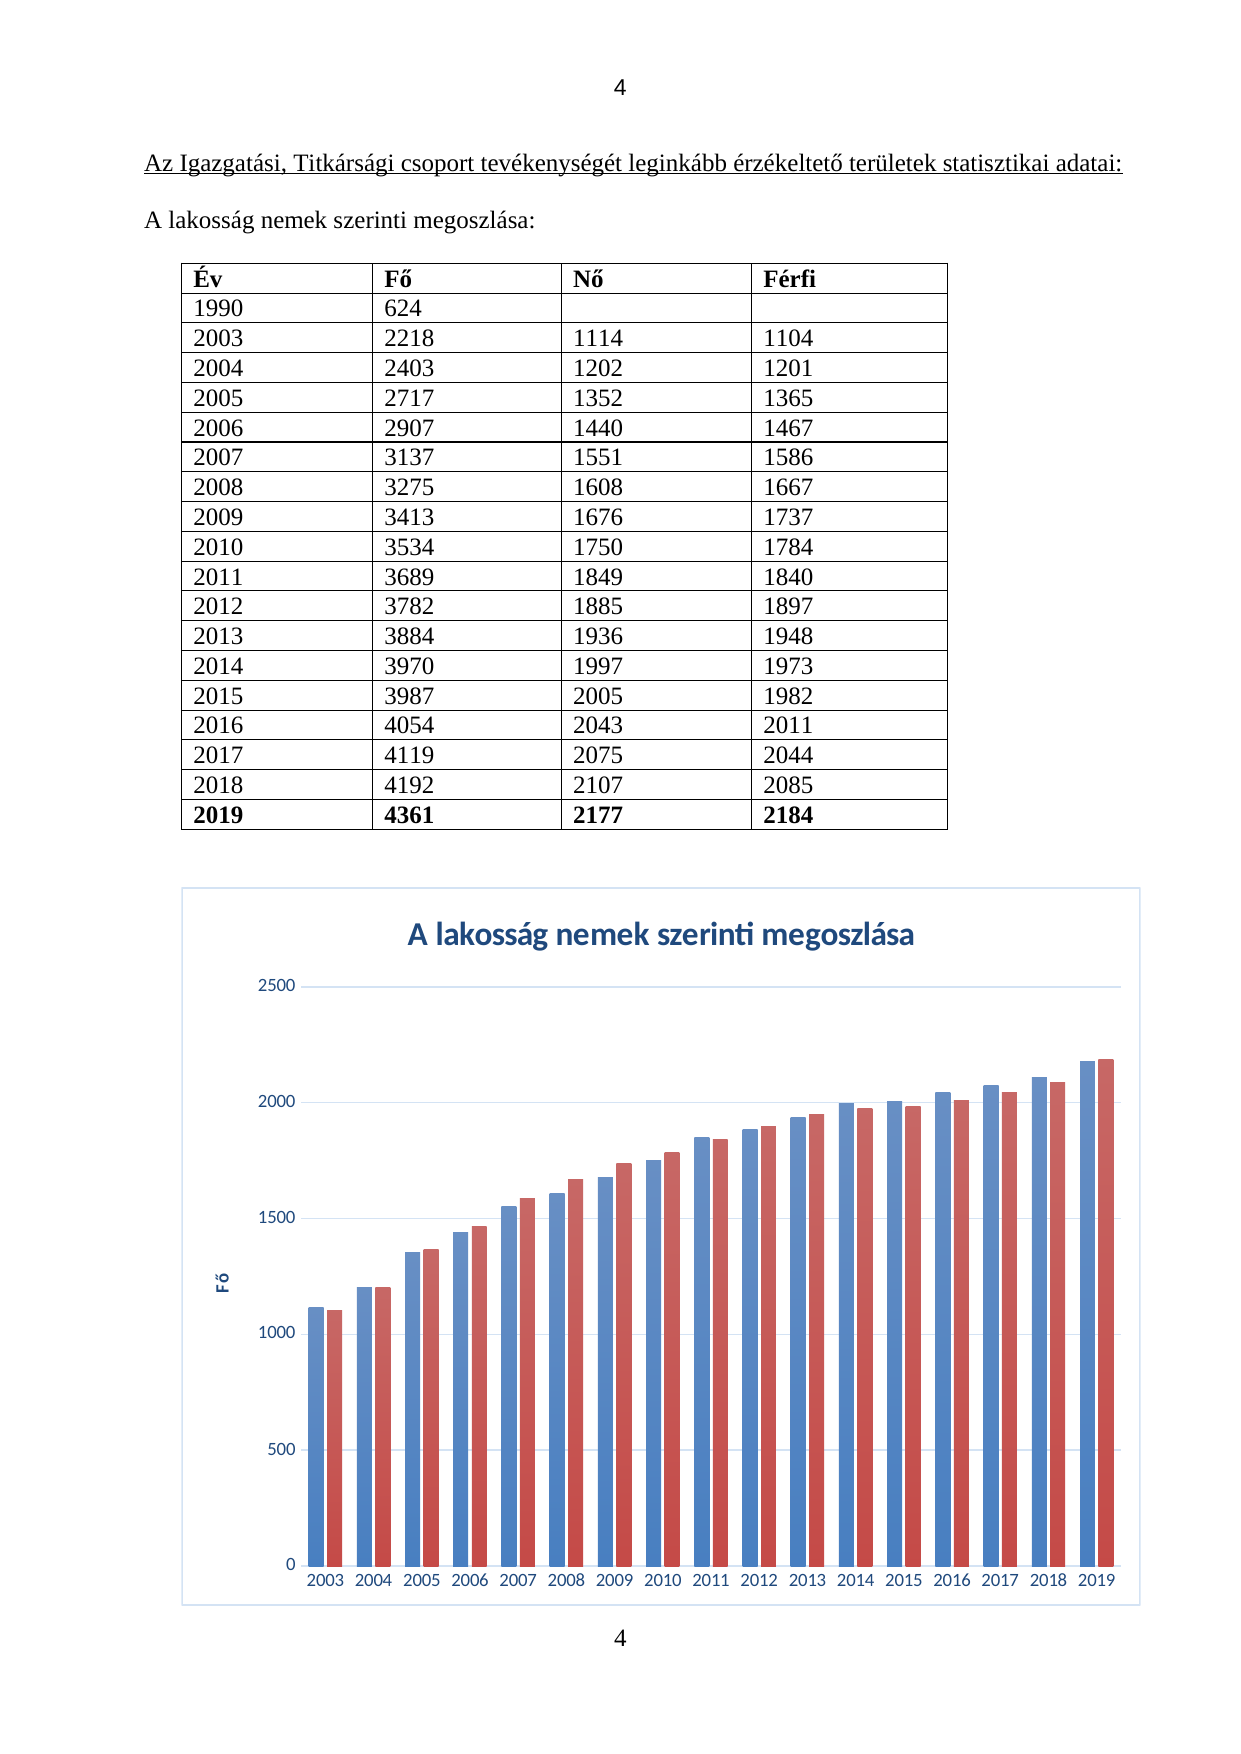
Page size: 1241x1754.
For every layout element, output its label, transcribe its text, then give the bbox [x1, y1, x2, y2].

table_cell 3137 [373, 443, 561, 471]
table_cell 1676 [562, 502, 751, 531]
table_cell 2013 [182, 621, 372, 650]
table_cell 1737 [752, 502, 947, 531]
table_cell 3970 [373, 651, 561, 680]
table_cell 2403 [373, 353, 561, 382]
table_cell 1202 [562, 353, 751, 382]
table_cell 4054 [373, 711, 561, 739]
table_cell 1936 [562, 621, 751, 650]
table_cell 1840 [752, 562, 947, 590]
table_cell 4119 [373, 740, 561, 769]
table_cell 1784 [752, 532, 947, 561]
table_cell 3275 [373, 472, 561, 501]
table_cell 1586 [752, 443, 947, 471]
table_cell 2011 [182, 562, 372, 590]
table_cell 1897 [752, 591, 947, 620]
table_cell 1440 [562, 413, 751, 441]
table_cell 1885 [562, 591, 751, 620]
table_cell 2008 [182, 472, 372, 501]
table_header Nő [562, 264, 751, 292]
table_cell 1551 [562, 443, 751, 471]
table_cell 2218 [373, 323, 561, 352]
table_cell 2004 [182, 353, 372, 382]
table_cell 2016 [182, 711, 372, 739]
table_cell 1849 [562, 562, 751, 590]
text Az Igazgatási, Titkársági csoport tevékenységét leginkább érzékeltető területek statisztikai adatai: [106, 148, 1134, 176]
table_cell 3534 [373, 532, 561, 561]
table_cell 1352 [562, 383, 751, 412]
table_cell 2907 [373, 413, 561, 441]
table_cell 2006 [182, 413, 372, 441]
text A lakosság nemek szerinti megoszlása: [106, 205, 1134, 234]
table_cell 4192 [373, 770, 561, 799]
table_cell 2717 [373, 383, 561, 412]
table_cell 2019 [182, 800, 372, 829]
table_cell 624 [373, 294, 561, 322]
table_cell 1365 [752, 383, 947, 412]
table_cell 2017 [182, 740, 372, 769]
table_cell [752, 294, 947, 322]
table_cell 1990 [182, 294, 372, 322]
table_cell 3987 [373, 681, 561, 709]
table_cell 1467 [752, 413, 947, 441]
table_cell [562, 294, 751, 322]
table_cell 1114 [562, 323, 751, 352]
table_cell 3413 [373, 502, 561, 531]
table_cell 2012 [182, 591, 372, 620]
table_cell 2015 [182, 681, 372, 709]
table_cell 1997 [562, 651, 751, 680]
table_cell 3689 [373, 562, 561, 590]
table_cell 2007 [182, 443, 372, 471]
table_cell 2075 [562, 740, 751, 769]
table_cell 1973 [752, 651, 947, 680]
table_cell 2003 [182, 323, 372, 352]
table_cell 1608 [562, 472, 751, 501]
table_cell 2085 [752, 770, 947, 799]
table_cell 2014 [182, 651, 372, 680]
table_cell 1201 [752, 353, 947, 382]
table_cell 2005 [562, 681, 751, 709]
table_cell 3884 [373, 621, 561, 650]
table_cell 1750 [562, 532, 751, 561]
table_header Fő [373, 264, 561, 292]
table_cell 1948 [752, 621, 947, 650]
table_cell 2044 [752, 740, 947, 769]
table_cell 2177 [562, 800, 751, 829]
table_header Év [182, 264, 372, 292]
table_cell 1982 [752, 681, 947, 709]
table_header Férfi [752, 264, 947, 292]
table_cell 2011 [752, 711, 947, 739]
table_cell 2018 [182, 770, 372, 799]
table_cell 1104 [752, 323, 947, 352]
table_cell 2107 [562, 770, 751, 799]
table_cell 2005 [182, 383, 372, 412]
table_cell 2184 [752, 800, 947, 829]
table_cell 1667 [752, 472, 947, 501]
table_cell 2009 [182, 502, 372, 531]
table_cell 3782 [373, 591, 561, 620]
table_cell 4361 [373, 800, 561, 829]
table_cell 2043 [562, 711, 751, 739]
table_cell 2010 [182, 532, 372, 561]
